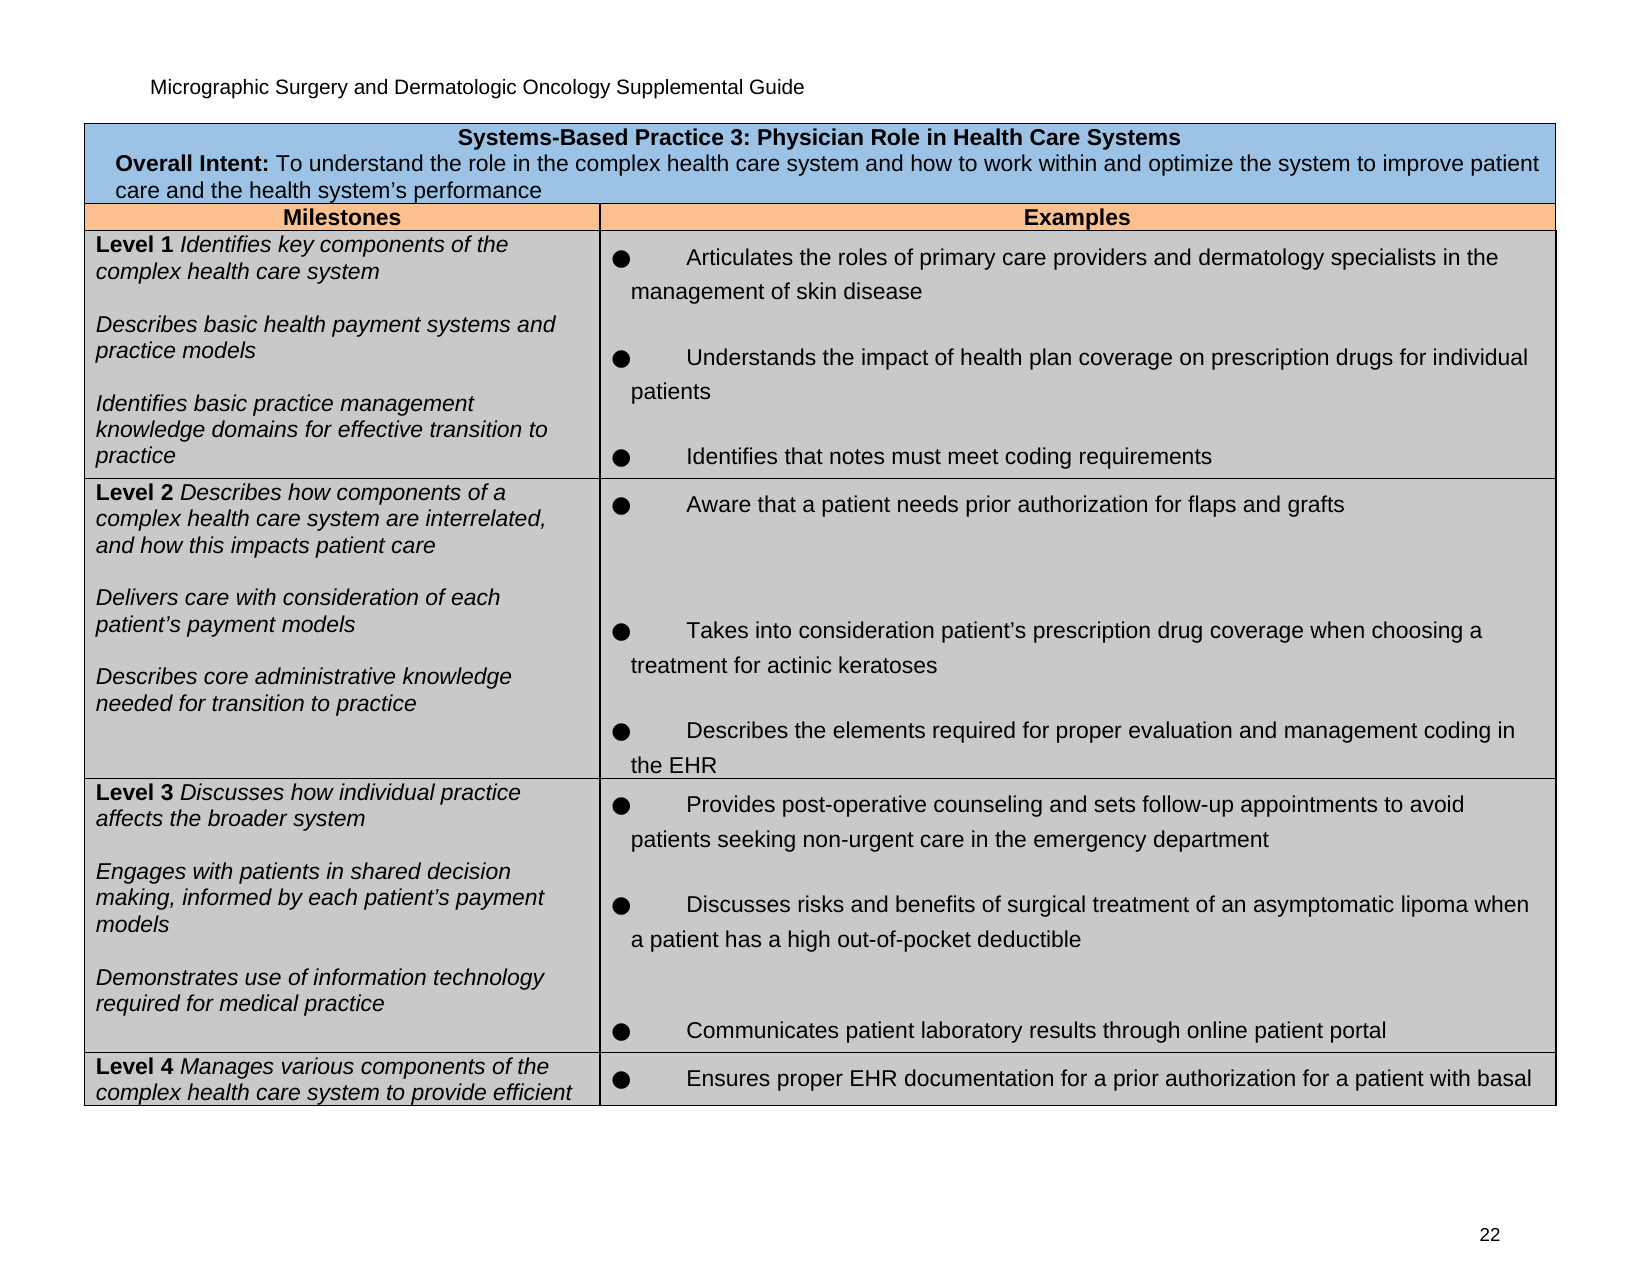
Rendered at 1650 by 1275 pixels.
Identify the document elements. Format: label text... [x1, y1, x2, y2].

table_cell Milestones [85, 204, 599, 230]
table_cell Articulates the roles of primary care providers and dermatology specialists in the management of skin disease Understands the impact of health plan coverage on prescription drugs for individual patients Identifies that notes must meet coding requirements [601, 231, 1555, 478]
table_cell Examples [601, 204, 1555, 230]
table_cell Aware that a patient needs prior authorization for flaps and grafts Takes into consideration patient’s prescription drug coverage when choosing a treatment for actinic keratoses Describes the elements required for proper evaluation and management coding in the EHR [601, 479, 1555, 778]
table_cell Level 1 Identifies key components of the complex health care system Describes basic health payment systems and practice models Identifies basic practice management knowledge domains for effective transition to practice [85, 231, 599, 478]
table_header Systems-Based Practice 3: Physician Role in Health Care Systems Overall Intent: To understand the role in the complex health care system and how to work within and optimize the system to improve patient care and the health system’s performance [85, 124, 1555, 203]
table_cell Provides post-operative counseling and sets follow-up appointments to avoid patients seeking non-urgent care in the emergency department Discusses risks and benefits of surgical treatment of an asymptomatic lipoma when a patient has a high out-of-pocket deductible Communicates patient laboratory results through online patient portal [601, 779, 1555, 1052]
table_cell Level 3 Discusses how individual practice affects the broader system Engages with patients in shared decision making, informed by each patient’s payment models Demonstrates use of information technology required for medical practice [85, 779, 599, 1052]
table_cell Level 2 Describes how components of a complex health care system are interrelated, and how this impacts patient care Delivers care with consideration of each patient’s payment models Describes core administrative knowledge needed for transition to practice [85, 479, 599, 778]
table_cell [85, 1053, 599, 1105]
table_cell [601, 1053, 1555, 1105]
